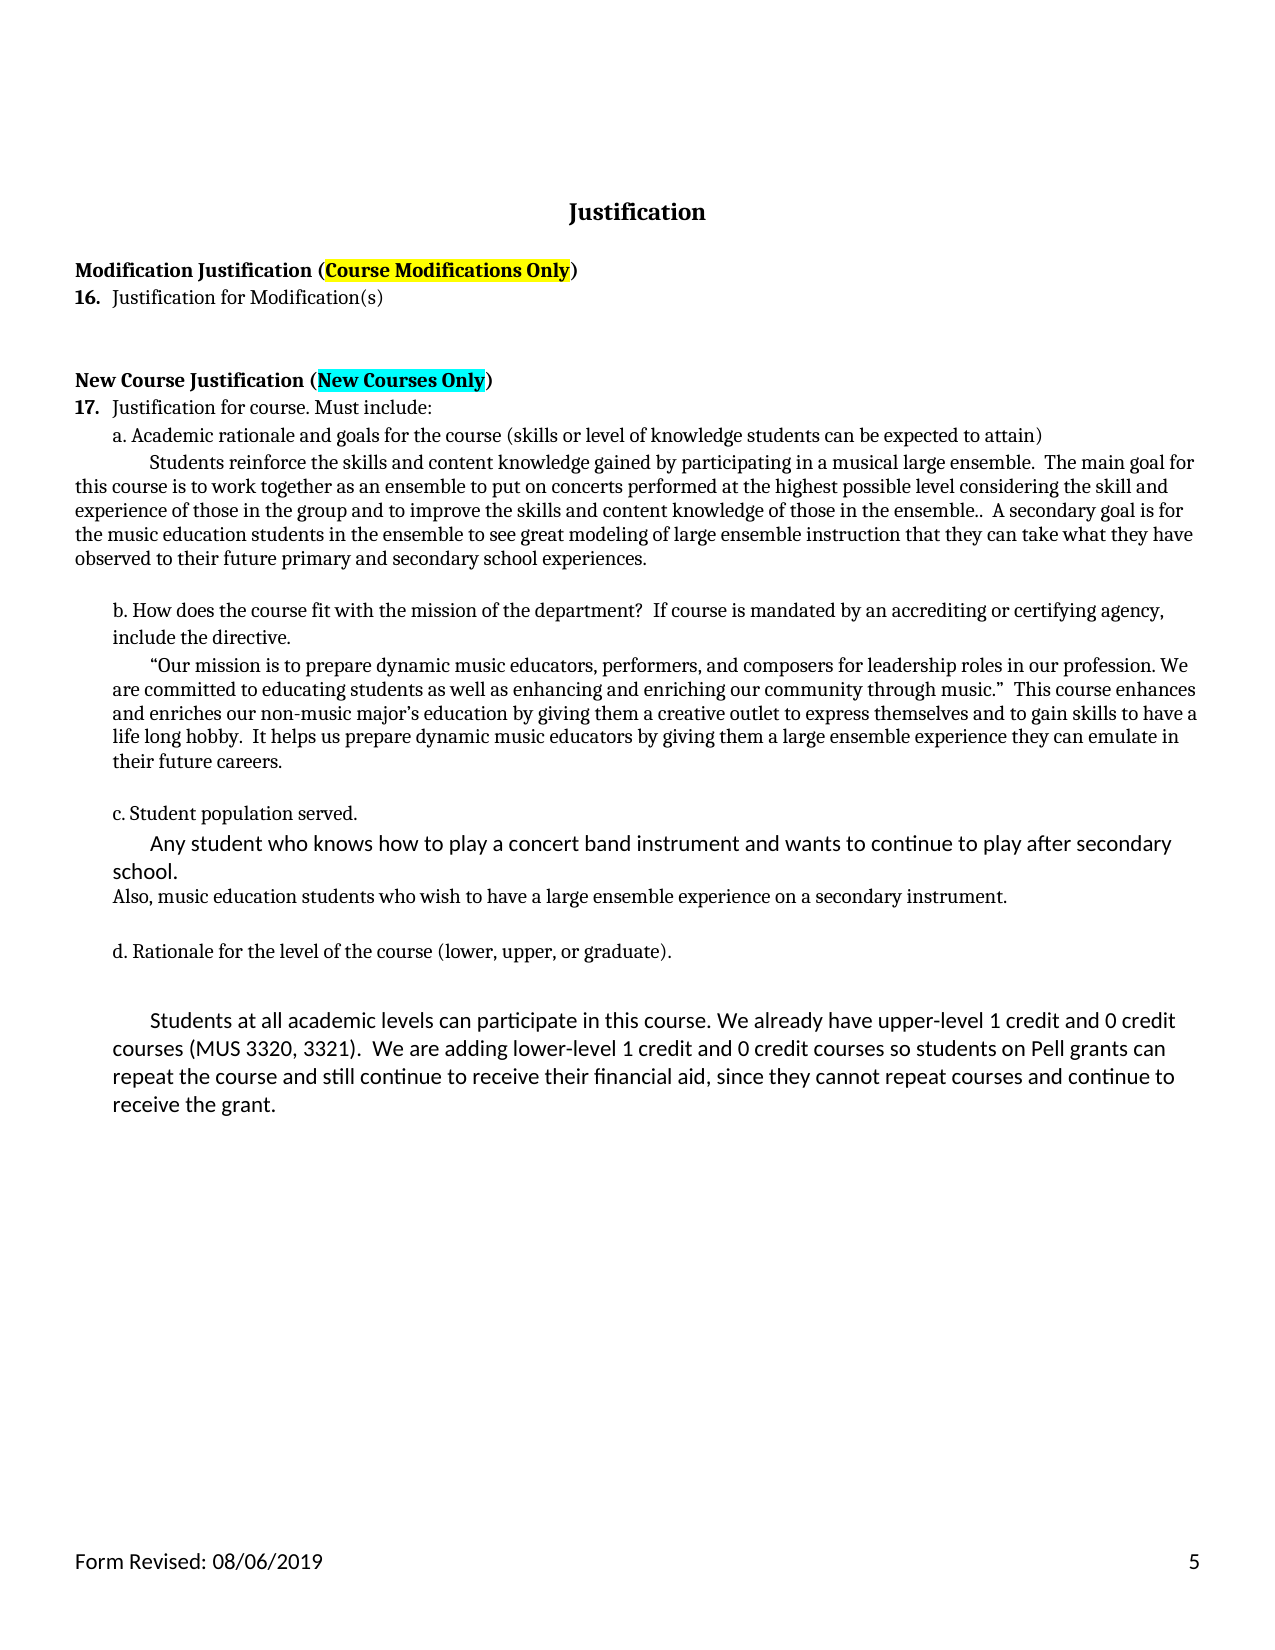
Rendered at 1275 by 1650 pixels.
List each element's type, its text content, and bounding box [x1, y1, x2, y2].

text a. Academic rationale and goals for the course (skills or level of knowledge students can be expected to attain) [75, 423, 1200, 447]
text b. How does the course fit with the mission of the department? If course is mandated by an accrediting or certifying agency, include the directive. [112, 598, 1200, 650]
text New Course Justification (New Courses Only) [75, 368, 1200, 392]
text d. Rationale for the level of the course (lower, upper, or graduate). [112, 940, 1200, 964]
text Justification [75, 198, 1200, 227]
list Justification for course. Must include: [75, 396, 1200, 420]
text c. Student population served. [112, 801, 1200, 825]
text Modification Justification (Course Modifications Only) [75, 258, 1200, 282]
list Justification for Modification(s) [75, 286, 1200, 310]
text Also, music education students who wish to have a large ensemble experience on a secondary instrument. [112, 885, 1200, 909]
